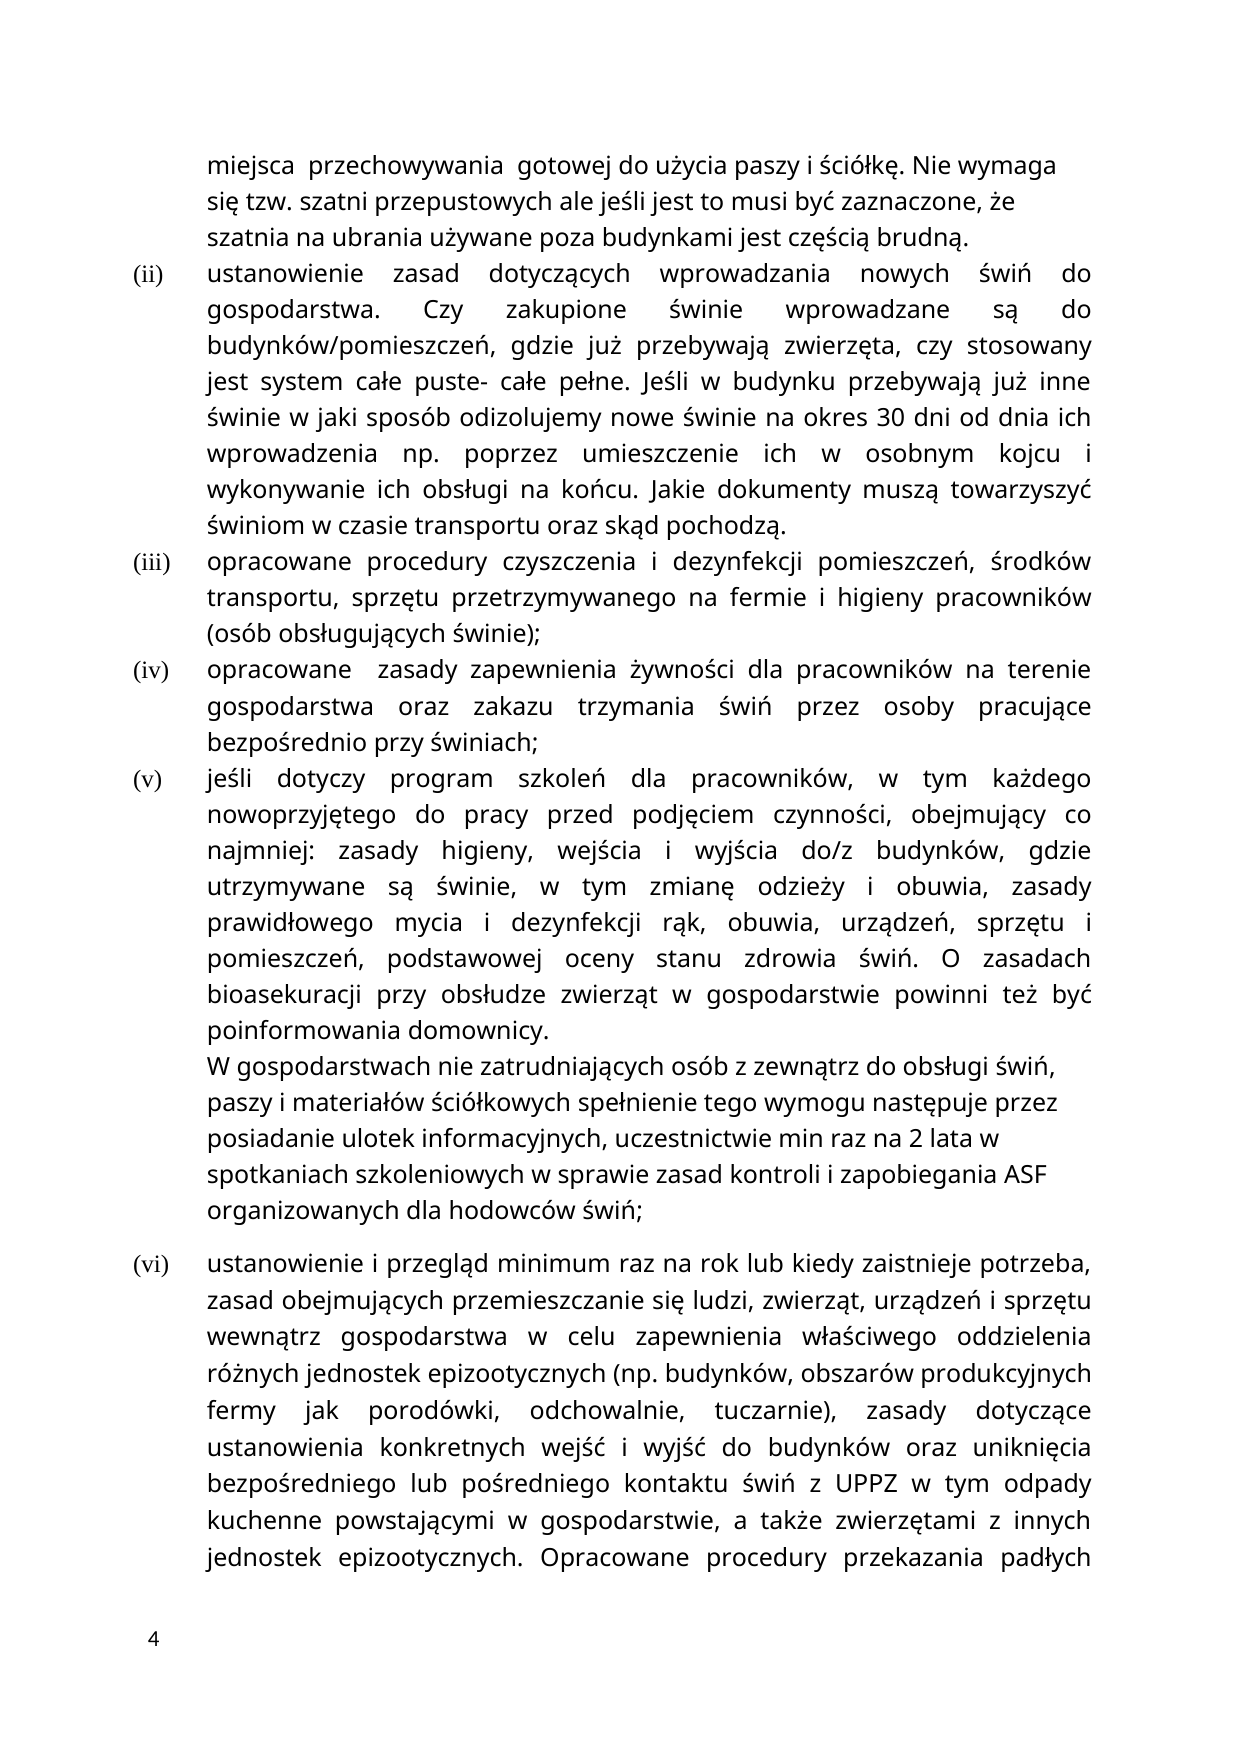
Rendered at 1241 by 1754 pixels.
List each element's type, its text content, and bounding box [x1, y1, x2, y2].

list ustanowienie zasad dotyczących wprowadzania nowych świń do gospodarstwa. Czy zakupione świnie wprowadzane są do budynków/pomieszczeń, gdzie już przebywają zwierzęta, czy stosowany jest system całe puste- całe pełne. Jeśli w budynku przebywają już inne świnie w jaki sposób odizolujemy nowe świnie na okres 30 dni od dnia ich wprowadzenia np. poprzez umieszczenie ich w osobnym kojcu i wykonywanie ich obsługi na końcu. Jakie dokumenty muszą towarzyszyć świniom w czasie transportu oraz skąd pochodzą. [133, 256, 1093, 542]
list jeśli dotyczy program szkoleń dla pracowników, w tym każdego nowoprzyjętego do pracy przed podjęciem czynności, obejmujący co najmniej: zasady higieny, wejścia i wyjścia do/z budynków, gdzie utrzymywane są świnie, w tym zmianę odzieży i obuwia, zasady prawidłowego mycia i dezynfekcji rąk, obuwia, urządzeń, sprzętu i pomieszczeń, podstawowej oceny stanu zdrowia świń. O zasadach bioasekuracji przy obsłudze zwierząt w gospodarstwie powinni też być poinformowania domownicy. [133, 760, 1093, 1047]
list opracowane zasady zapewnienia żywności dla pracowników na terenie gospodarstwa oraz zakazu trzymania świń przez osoby pracujące bezpośrednio przy świniach; [133, 652, 1093, 758]
text W gospodarstwach nie zatrudniających osób z zewnątrz do obsługi świń, paszy i materiałów ściółkowych spełnienie tego wymogu następuje przez posiadanie ulotek informacyjnych, uczestnictwie min raz na 2 lata w spotkaniach szkoleniowych w sprawie zasad kontroli i zapobiegania ASF organizowanych dla hodowców świń; [207, 1049, 1093, 1227]
list opracowane procedury czyszczenia i dezynfekcji pomieszczeń, środków transportu, sprzętu przetrzymywanego na fermie i higieny pracowników (osób obsługujących świnie); [133, 544, 1093, 650]
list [207, 148, 1093, 254]
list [133, 1246, 1093, 1574]
